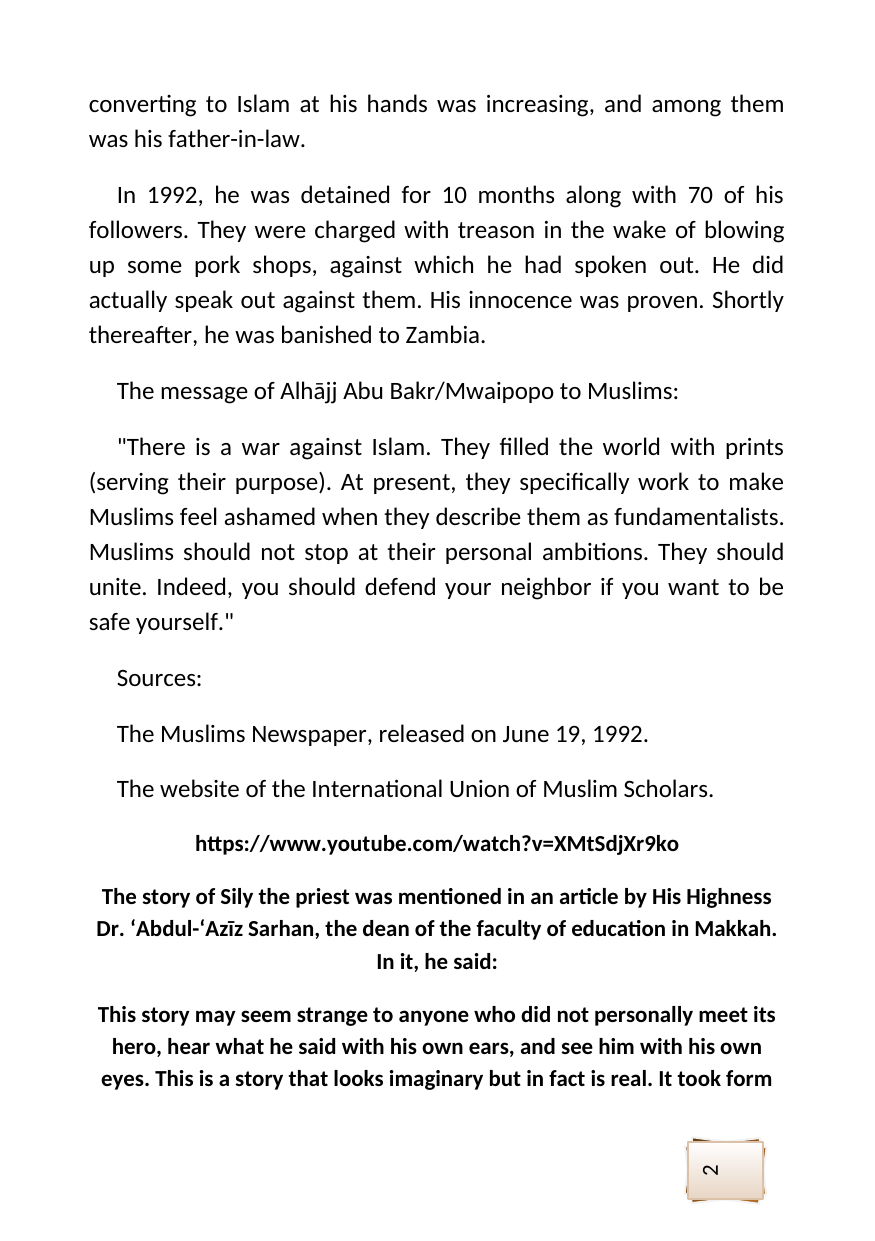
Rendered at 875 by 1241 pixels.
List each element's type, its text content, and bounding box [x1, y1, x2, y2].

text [88, 1000, 786, 1092]
text The message of Alhājj Abu Bakr/Mwaipopo to Muslims: [88, 375, 786, 406]
text "There is a war against Islam. They filled the world with prints (serving their purpose). At present, they specifically work to make Muslims feel ashamed when they describe them as fundamentalists. Muslims should not stop at their personal ambitions. They should unite. Indeed, you should defend your neighbor if you want to be safe yourself." [88, 431, 786, 637]
text https://www.youtube.com/watch?v=XMtSdjXr9ko [88, 829, 786, 857]
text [88, 88, 786, 154]
text The website of the International Union of Muslim Scholars. [88, 773, 786, 804]
text The story of Sily the priest was mentioned in an article by His Highness Dr. ‘Abdul-‘Azīz Sarhan, the dean of the faculty of education in Makkah. In it, he said: [88, 882, 786, 975]
text The Muslims Newspaper, released on June 19, 1992. [88, 718, 786, 748]
text In 1992, he was detained for 10 months along with 70 of his followers. They were charged with treason in the wake of blowing up some pork shops, against which he had spoken out. He did actually speak out against them. His innocence was proven. Shortly thereafter, he was banished to Zambia. [88, 179, 786, 350]
text Sources: [88, 662, 786, 692]
